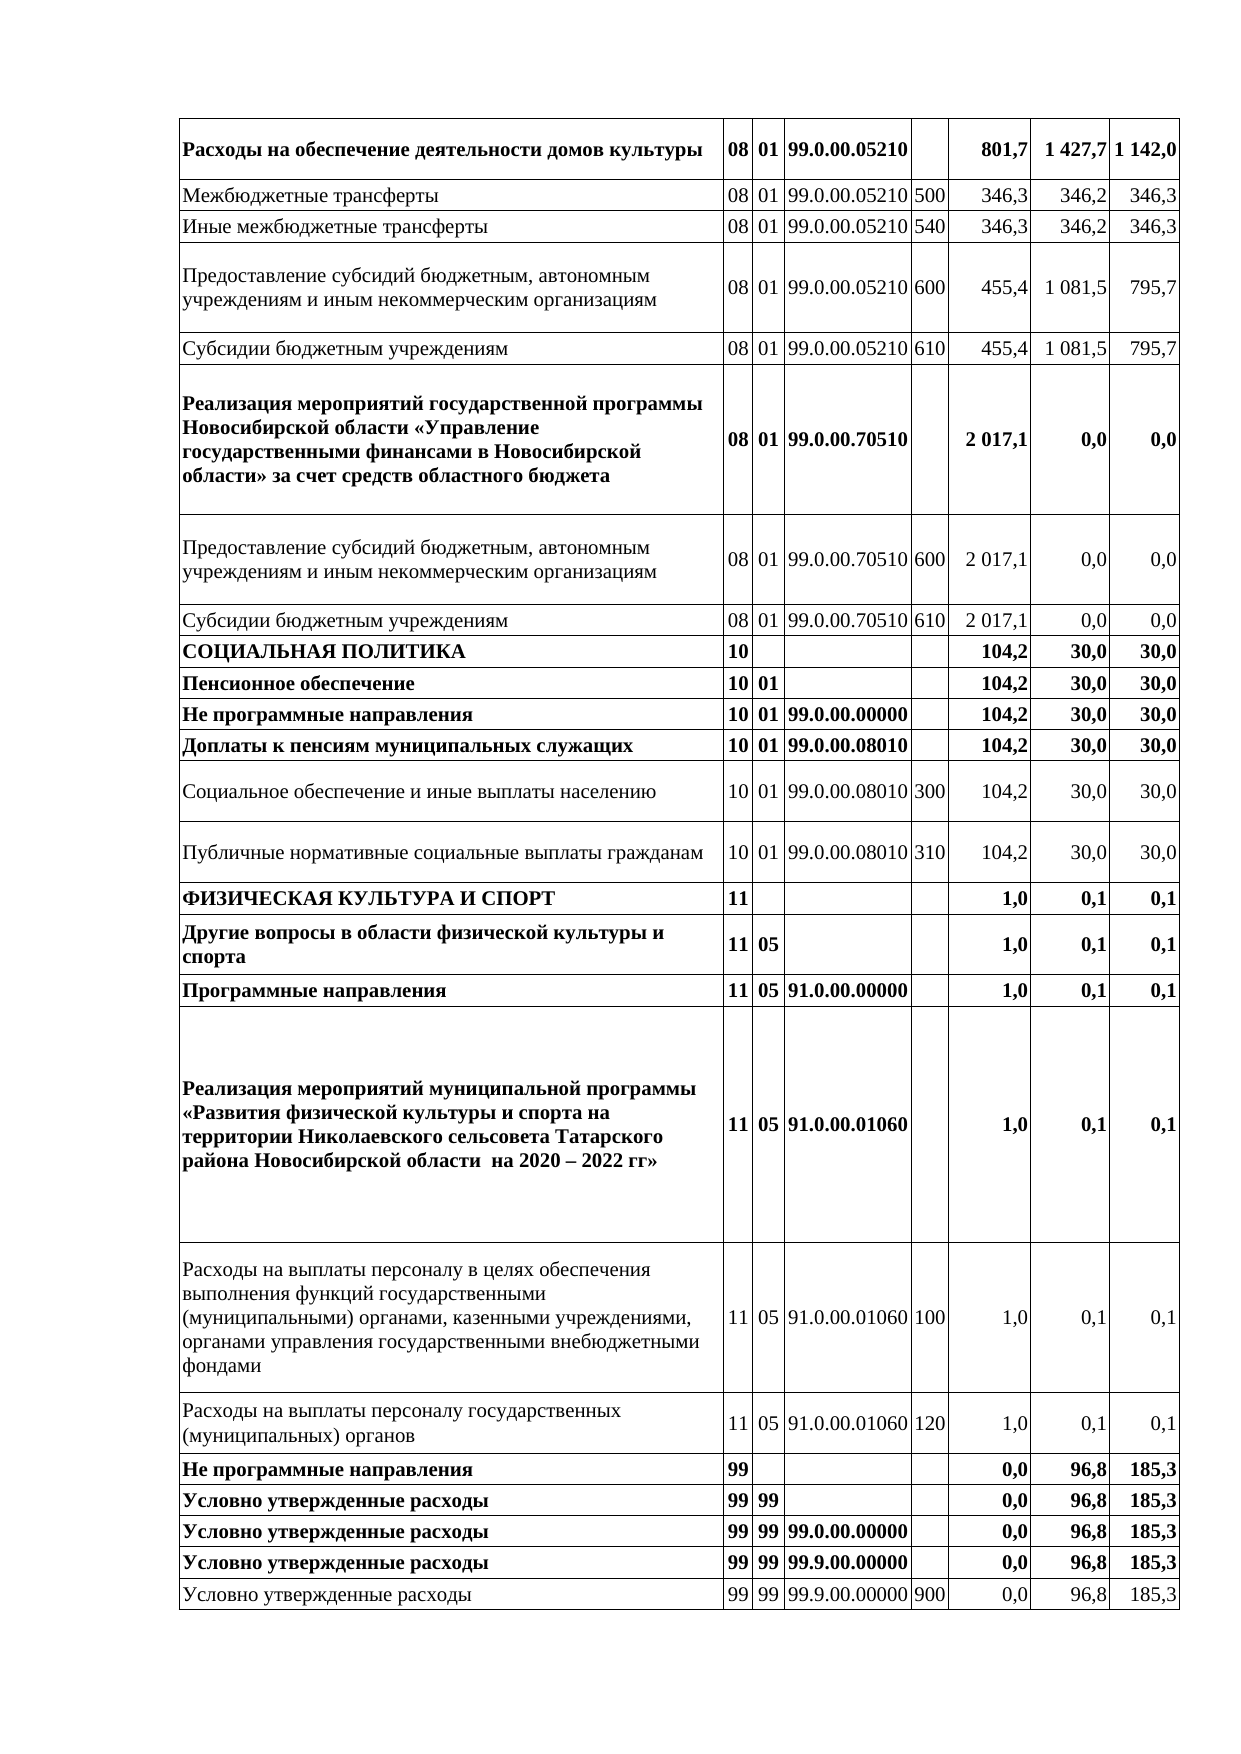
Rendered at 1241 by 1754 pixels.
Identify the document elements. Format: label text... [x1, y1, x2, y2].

table_cell 91.0.00.01060 [785, 1393, 911, 1452]
table_cell 30,0 [1110, 761, 1179, 821]
table_cell [785, 915, 911, 974]
table_cell 11 [724, 915, 752, 974]
table_cell 99.0.00.05210 [785, 211, 911, 242]
table_cell 0,1 [1031, 975, 1109, 1006]
table_cell [912, 1516, 948, 1546]
table_cell 99.0.00.08010 [785, 730, 911, 760]
table_cell 104,2 [949, 699, 1030, 729]
table_cell 08 [724, 515, 752, 604]
table_cell 0,1 [1031, 1243, 1109, 1392]
table_cell Условно утвержденные расходы [180, 1485, 723, 1515]
table_cell Предоставление субсидий бюджетным, автономным учреждениям и иным некоммерческим организациям [180, 243, 723, 332]
table_cell 30,0 [1031, 822, 1109, 882]
table_cell 01 [753, 515, 784, 604]
table_cell 30,0 [1031, 761, 1109, 821]
table_cell 185,3 [1110, 1579, 1179, 1609]
table_cell 01 [753, 211, 784, 242]
table_cell 91.0.00.01060 [785, 1243, 911, 1392]
table_cell [912, 699, 948, 729]
table_cell 99 [753, 1579, 784, 1609]
table_cell 0,1 [1110, 1007, 1179, 1242]
table_cell 0,0 [1031, 605, 1109, 635]
table_cell [912, 1547, 948, 1577]
table_cell Не программные направления [180, 1454, 723, 1484]
table_cell 99.0.00.70510 [785, 365, 911, 513]
table_cell Не программные направления [180, 699, 723, 729]
table_cell 0,0 [1110, 365, 1179, 513]
table_cell [912, 1007, 948, 1242]
table_cell 96,8 [1031, 1516, 1109, 1546]
table_cell 01 [753, 180, 784, 210]
table_cell 99.0.00.05210 [785, 243, 911, 332]
table_cell 104,2 [949, 730, 1030, 760]
table_cell 346,3 [1110, 180, 1179, 210]
table_cell 104,2 [949, 636, 1030, 667]
table_cell 0,1 [1110, 915, 1179, 974]
table_cell [912, 119, 948, 179]
table_cell 99 [753, 1516, 784, 1546]
table_cell [912, 1454, 948, 1484]
table_cell 0,0 [949, 1454, 1030, 1484]
table_cell ФИЗИЧЕСКАЯ КУЛЬТУРА И СПОРТ [180, 883, 723, 913]
table_cell 795,7 [1110, 333, 1179, 363]
table_cell Доплаты к пенсиям муниципальных служащих [180, 730, 723, 760]
table_cell 346,3 [949, 180, 1030, 210]
table_cell Реализация мероприятий государственной программы Новосибирской области «Управление государственными финансами в Новосибирской области» за счет средств областного бюджета [180, 365, 723, 513]
table_cell 0,1 [1110, 883, 1179, 913]
table_cell 99.0.00.70510 [785, 515, 911, 604]
table_cell 30,0 [1031, 636, 1109, 667]
table_cell 10 [724, 761, 752, 821]
table_cell 30,0 [1031, 699, 1109, 729]
table_cell Пенсионное обеспечение [180, 668, 723, 698]
table_cell [785, 668, 911, 698]
table_cell 30,0 [1031, 668, 1109, 698]
table_cell 99 [724, 1547, 752, 1577]
table_cell Условно утвержденные расходы [180, 1516, 723, 1546]
table_cell 0,0 [1031, 515, 1109, 604]
table_cell 455,4 [949, 333, 1030, 363]
table_cell [912, 636, 948, 667]
table_cell 346,2 [1031, 180, 1109, 210]
table_cell 30,0 [1110, 730, 1179, 760]
table_cell 91.0.00.00000 [785, 975, 911, 1006]
table_cell 346,3 [1110, 211, 1179, 242]
table_cell 01 [753, 822, 784, 882]
table_cell Социальное обеспечение и иные выплаты населению [180, 761, 723, 821]
table_cell 1 142,0 [1110, 119, 1179, 179]
table_cell 185,3 [1110, 1547, 1179, 1577]
table_cell [753, 636, 784, 667]
table_cell 96,8 [1031, 1485, 1109, 1515]
table_cell 0,1 [1031, 915, 1109, 974]
table_cell СОЦИАЛЬНАЯ ПОЛИТИКА [180, 636, 723, 667]
table_cell 05 [753, 1007, 784, 1242]
table_cell 1,0 [949, 1007, 1030, 1242]
table_cell [785, 883, 911, 913]
table_cell 08 [724, 243, 752, 332]
table_cell 10 [724, 822, 752, 882]
table_cell [785, 1454, 911, 1484]
table_cell Другие вопросы в области физической культуры и спорта [180, 915, 723, 974]
table_cell Расходы на выплаты персоналу в целях обеспечения выполнения функций государственными (муниципальными) органами, казенными учреждениями, органами управления государственными внебюджетными фондами [180, 1243, 723, 1392]
table_cell 05 [753, 1243, 784, 1392]
table_cell 346,2 [1031, 211, 1109, 242]
table_cell 10 [724, 730, 752, 760]
table_cell 08 [724, 119, 752, 179]
table_cell 08 [724, 180, 752, 210]
table_cell 104,2 [949, 761, 1030, 821]
table_cell 1 081,5 [1031, 333, 1109, 363]
table_cell 1,0 [949, 915, 1030, 974]
table_cell 600 [912, 243, 948, 332]
table_cell 30,0 [1031, 730, 1109, 760]
table_cell Иные межбюджетные трансферты [180, 211, 723, 242]
table_cell 30,0 [1110, 822, 1179, 882]
table_cell 96,8 [1031, 1547, 1109, 1577]
table_cell 0,0 [1031, 365, 1109, 513]
table_cell 99.0.00.08010 [785, 761, 911, 821]
table_cell Субсидии бюджетным учреждениям [180, 605, 723, 635]
table_cell 11 [724, 883, 752, 913]
table_cell [753, 883, 784, 913]
table_cell 30,0 [1110, 668, 1179, 698]
table_cell 100 [912, 1243, 948, 1392]
table_cell 610 [912, 605, 948, 635]
table_cell 99.0.00.08010 [785, 822, 911, 882]
table_cell 0,0 [949, 1485, 1030, 1515]
table_cell 01 [753, 761, 784, 821]
table_cell 99.9.00.00000 [785, 1547, 911, 1577]
table_cell 99.9.00.00000 [785, 1579, 911, 1609]
table_cell [912, 883, 948, 913]
table_cell 1 427,7 [1031, 119, 1109, 179]
table_cell 0,0 [1110, 515, 1179, 604]
table_cell Предоставление субсидий бюджетным, автономным учреждениям и иным некоммерческим организациям [180, 515, 723, 604]
table_cell 05 [753, 1393, 784, 1452]
table_cell 610 [912, 333, 948, 363]
table_cell 10 [724, 668, 752, 698]
table_cell 01 [753, 730, 784, 760]
table_cell [912, 975, 948, 1006]
table_cell 0,0 [949, 1516, 1030, 1546]
table_cell Расходы на выплаты персоналу государственных (муниципальных) органов [180, 1393, 723, 1452]
table_cell 01 [753, 699, 784, 729]
table_cell 99 [724, 1454, 752, 1484]
table_cell 99 [753, 1485, 784, 1515]
table_cell 2 017,1 [949, 365, 1030, 513]
table_cell [912, 915, 948, 974]
table_cell Расходы на обеспечение деятельности домов культуры [180, 119, 723, 179]
table_cell 99.0.00.70510 [785, 605, 911, 635]
table_cell 11 [724, 975, 752, 1006]
table_cell 801,7 [949, 119, 1030, 179]
table_cell 99.0.00.00000 [785, 699, 911, 729]
table_cell Субсидии бюджетным учреждениям [180, 333, 723, 363]
table_cell 99 [724, 1516, 752, 1546]
table_cell 08 [724, 605, 752, 635]
table_cell 0,0 [949, 1547, 1030, 1577]
table_cell 08 [724, 333, 752, 363]
table_cell 08 [724, 365, 752, 513]
table_cell 600 [912, 515, 948, 604]
table_cell 01 [753, 333, 784, 363]
table_cell 11 [724, 1243, 752, 1392]
table_cell 99.0.00.05210 [785, 333, 911, 363]
table_cell 11 [724, 1007, 752, 1242]
table_cell 0,0 [1110, 605, 1179, 635]
table_cell 540 [912, 211, 948, 242]
table_cell 08 [724, 211, 752, 242]
table_cell 96,8 [1031, 1454, 1109, 1484]
table_cell [785, 1485, 911, 1515]
table_cell 0,1 [1110, 975, 1179, 1006]
table_cell 104,2 [949, 668, 1030, 698]
table_cell 10 [724, 699, 752, 729]
table_cell 310 [912, 822, 948, 882]
table_cell 300 [912, 761, 948, 821]
table_cell 0,1 [1031, 883, 1109, 913]
table_cell 120 [912, 1393, 948, 1452]
table_cell 185,3 [1110, 1454, 1179, 1484]
table_cell 500 [912, 180, 948, 210]
table_cell 0,0 [949, 1579, 1030, 1609]
table_cell 99.0.00.05210 [785, 119, 911, 179]
table_cell 1,0 [949, 883, 1030, 913]
table_cell Публичные нормативные социальные выплаты гражданам [180, 822, 723, 882]
table_cell 99.0.00.00000 [785, 1516, 911, 1546]
table_cell 01 [753, 119, 784, 179]
table_cell 185,3 [1110, 1516, 1179, 1546]
table_cell 2 017,1 [949, 605, 1030, 635]
table_cell 01 [753, 605, 784, 635]
table_cell 11 [724, 1393, 752, 1452]
table_cell 2 017,1 [949, 515, 1030, 604]
table_cell 99 [753, 1547, 784, 1577]
table_cell 99 [724, 1579, 752, 1609]
table_cell [912, 730, 948, 760]
table_cell Межбюджетные трансферты [180, 180, 723, 210]
table_cell Реализация мероприятий муниципальной программы «Развития физической культуры и спорта на территории Николаевского сельсовета Татарского района Новосибирской области на 2020 – 2022 гг» [180, 1007, 723, 1242]
table_cell 0,1 [1031, 1007, 1109, 1242]
table_cell 1,0 [949, 975, 1030, 1006]
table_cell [180, 1579, 723, 1609]
table_cell 99.0.00.05210 [785, 180, 911, 210]
table_cell 99 [724, 1485, 752, 1515]
table_cell 30,0 [1110, 636, 1179, 667]
table_cell 346,3 [949, 211, 1030, 242]
table_cell [785, 636, 911, 667]
table_cell 10 [724, 636, 752, 667]
table_cell [912, 1485, 948, 1515]
table_cell 30,0 [1110, 699, 1179, 729]
table_cell 01 [753, 243, 784, 332]
table_cell 1,0 [949, 1243, 1030, 1392]
table_cell 0,1 [1110, 1393, 1179, 1452]
table_cell 01 [753, 365, 784, 513]
table_cell Условно утвержденные расходы [180, 1547, 723, 1577]
table_cell [912, 668, 948, 698]
table_cell 96,8 [1031, 1579, 1109, 1609]
table_cell [912, 365, 948, 513]
table_cell 104,2 [949, 822, 1030, 882]
table_cell 1 081,5 [1031, 243, 1109, 332]
table_cell Программные направления [180, 975, 723, 1006]
table_cell 185,3 [1110, 1485, 1179, 1515]
table_cell 05 [753, 915, 784, 974]
table_cell 900 [912, 1579, 948, 1609]
table_cell 1,0 [949, 1393, 1030, 1452]
table_cell 0,1 [1110, 1243, 1179, 1392]
table_cell 91.0.00.01060 [785, 1007, 911, 1242]
table_cell 0,1 [1031, 1393, 1109, 1452]
table_cell 455,4 [949, 243, 1030, 332]
table_cell [753, 1454, 784, 1484]
table_cell 01 [753, 668, 784, 698]
table_cell 795,7 [1110, 243, 1179, 332]
table_cell 05 [753, 975, 784, 1006]
